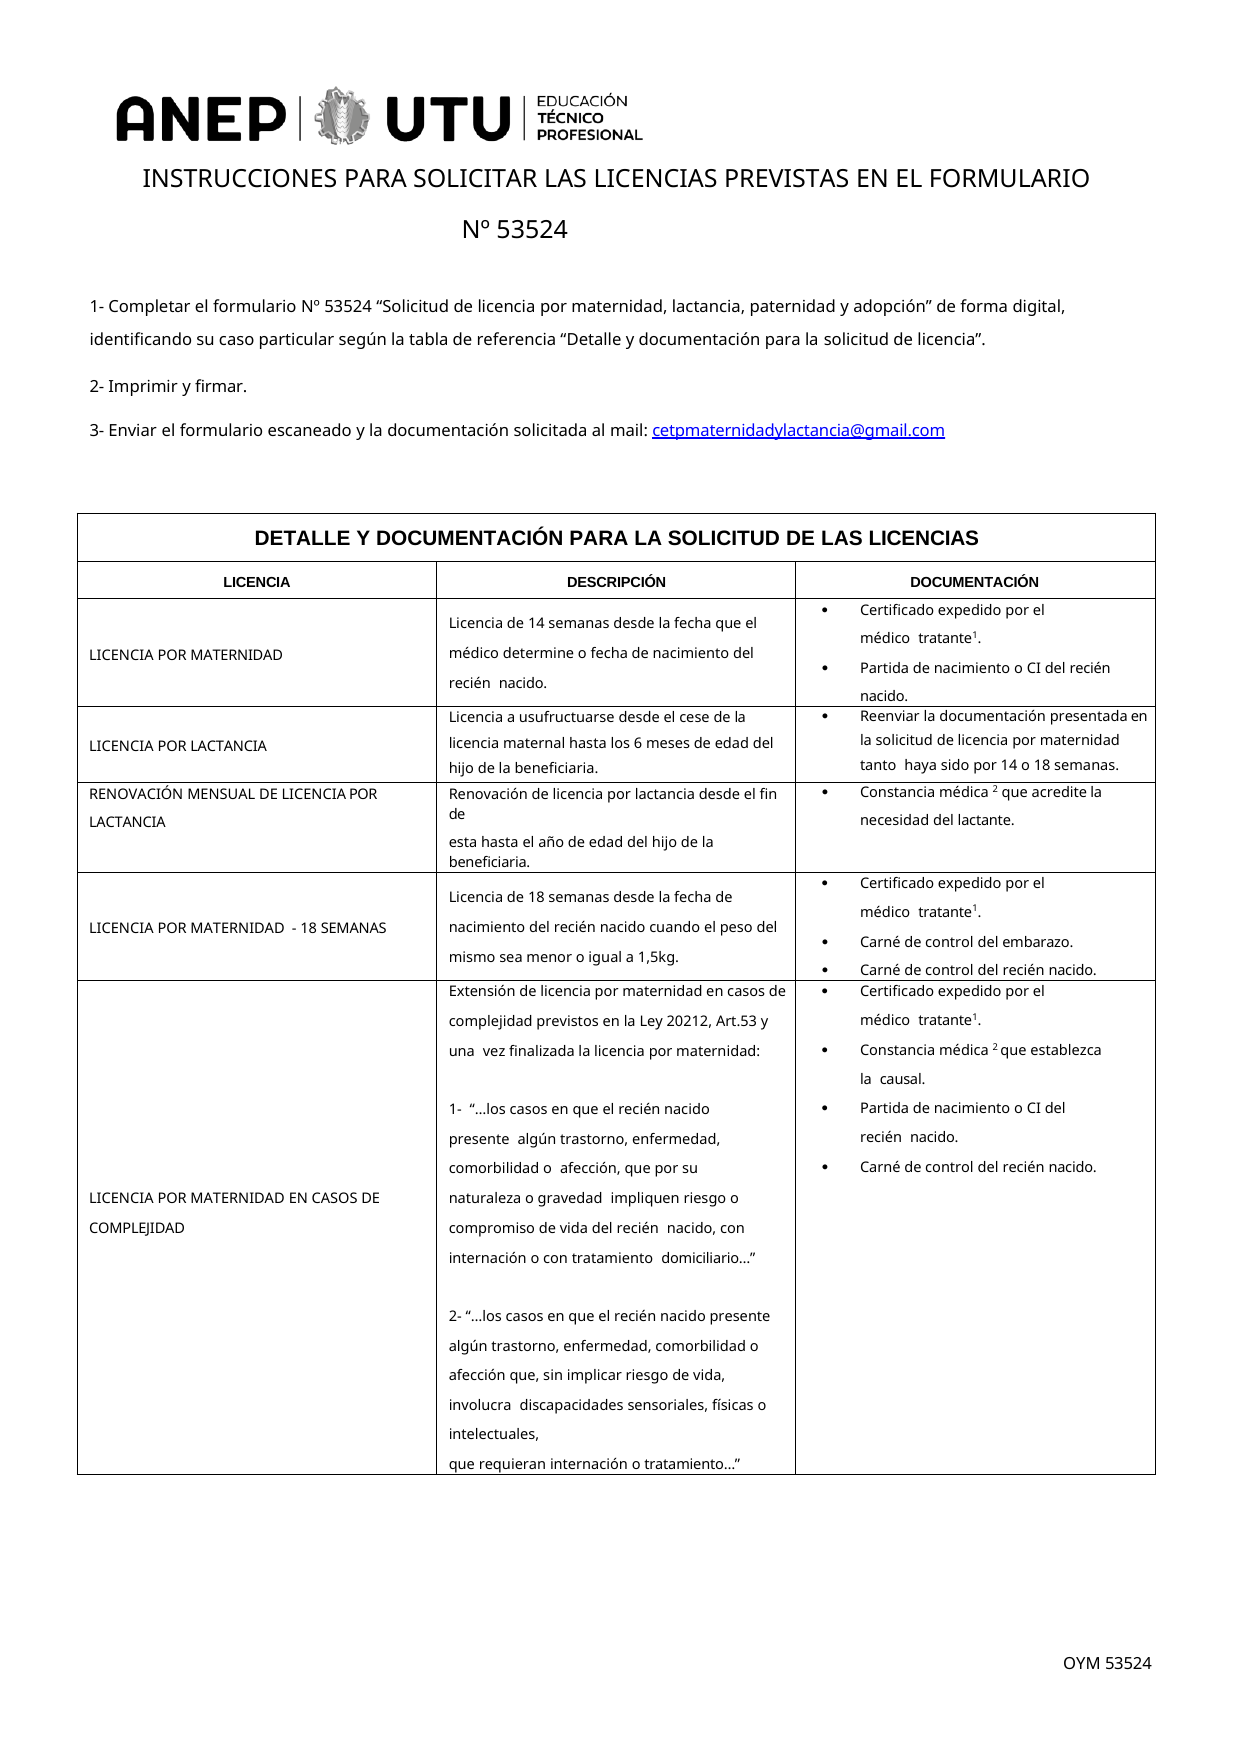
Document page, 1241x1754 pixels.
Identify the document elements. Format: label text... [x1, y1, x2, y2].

table_cell Extensión de licencia por maternidad en casos de complejidad previstos en la Ley 20212, Art.53 y una vez finalizada la licencia por maternidad: “…los casos en que el recién nacido presente algún trastorno, enfermedad, comorbilidad o afección, que por su naturaleza o gravedad impliquen riesgo o compromiso de vida del recién nacido, con internación o con tratamiento domiciliario…” “…los casos en que el recién nacido presente algún trastorno, enfermedad, comorbilidad o afección que, sin implicar riesgo de vida, involucra discapacidades sensoriales, físicas o intelectuales, que requieran internación o tratamiento…” [437, 981, 795, 1473]
picture [116, 86, 643, 145]
table_cell Certificado expedido por el médico tratante1. Carné de control del embarazo. Carné de control del recién nacido. [796, 873, 1155, 980]
table_header INSTRUCCIONES PARA SOLICITAR LAS LICENCIAS PREVISTAS EN EL FORMULARIO Nº 53524 [84, 160, 1132, 270]
table_cell Reenviar la documentación presentada en la solicitud de licencia por maternidad tanto haya sido por 14 o 18 semanas. [796, 707, 1155, 782]
table_cell Completar el formulario Nº 53524 “Solicitud de licencia por maternidad, lactancia, paternidad y adopción” de forma digital, identificando su caso particular según la tabla de referencia “Detalle y documentación para la solicitud de licencia”. Imprimir y firmar. Enviar el formulario escaneado y la documentación solicitada al mail: cetpmaternidadylactancia@gmail.com [84, 270, 1132, 439]
table_cell LICENCIA [78, 562, 436, 598]
table_cell LICENCIA POR MATERNIDAD EN CASOS DE COMPLEJIDAD [78, 981, 436, 1473]
table_cell LICENCIA POR MATERNIDAD - 18 SEMANAS [78, 873, 436, 980]
table_cell Licencia a usufructuarse desde el cese de la licencia maternal hasta los 6 meses de edad del hijo de la beneficiaria. [437, 707, 795, 782]
table_cell LICENCIA POR LACTANCIA [78, 707, 436, 782]
table_cell Licencia de 14 semanas desde la fecha que el médico determine o fecha de nacimiento del recién nacido. [437, 599, 795, 706]
table_cell Licencia de 18 semanas desde la fecha de nacimiento del recién nacido cuando el peso del mismo sea menor o igual a 1,5kg. [437, 873, 795, 980]
table_cell Certificado expedido por el médico tratante1. Partida de nacimiento o CI del recién nacido. [796, 599, 1155, 706]
table_cell RENOVACIÓN MENSUAL DE LICENCIA POR LACTANCIA [78, 783, 436, 872]
table_cell DOCUMENTACIÓN [796, 562, 1155, 598]
table_cell Renovación de licencia por lactancia desde el fin de esta hasta el año de edad del hijo de la beneficiaria. [437, 783, 795, 872]
table_cell Certificado expedido por el médico tratante1. Constancia médica 2 que establezca la causal. Partida de nacimiento o CI del recién nacido. Carné de control del recién nacido. [796, 981, 1155, 1473]
table_cell Constancia médica 2 que acredite la necesidad del lactante. [796, 783, 1155, 872]
table_header DETALLE Y DOCUMENTACIÓN PARA LA SOLICITUD DE LAS LICENCIAS [78, 514, 1155, 561]
table_cell LICENCIA POR MATERNIDAD [78, 599, 436, 706]
table_cell DESCRIPCIÓN [437, 562, 795, 598]
